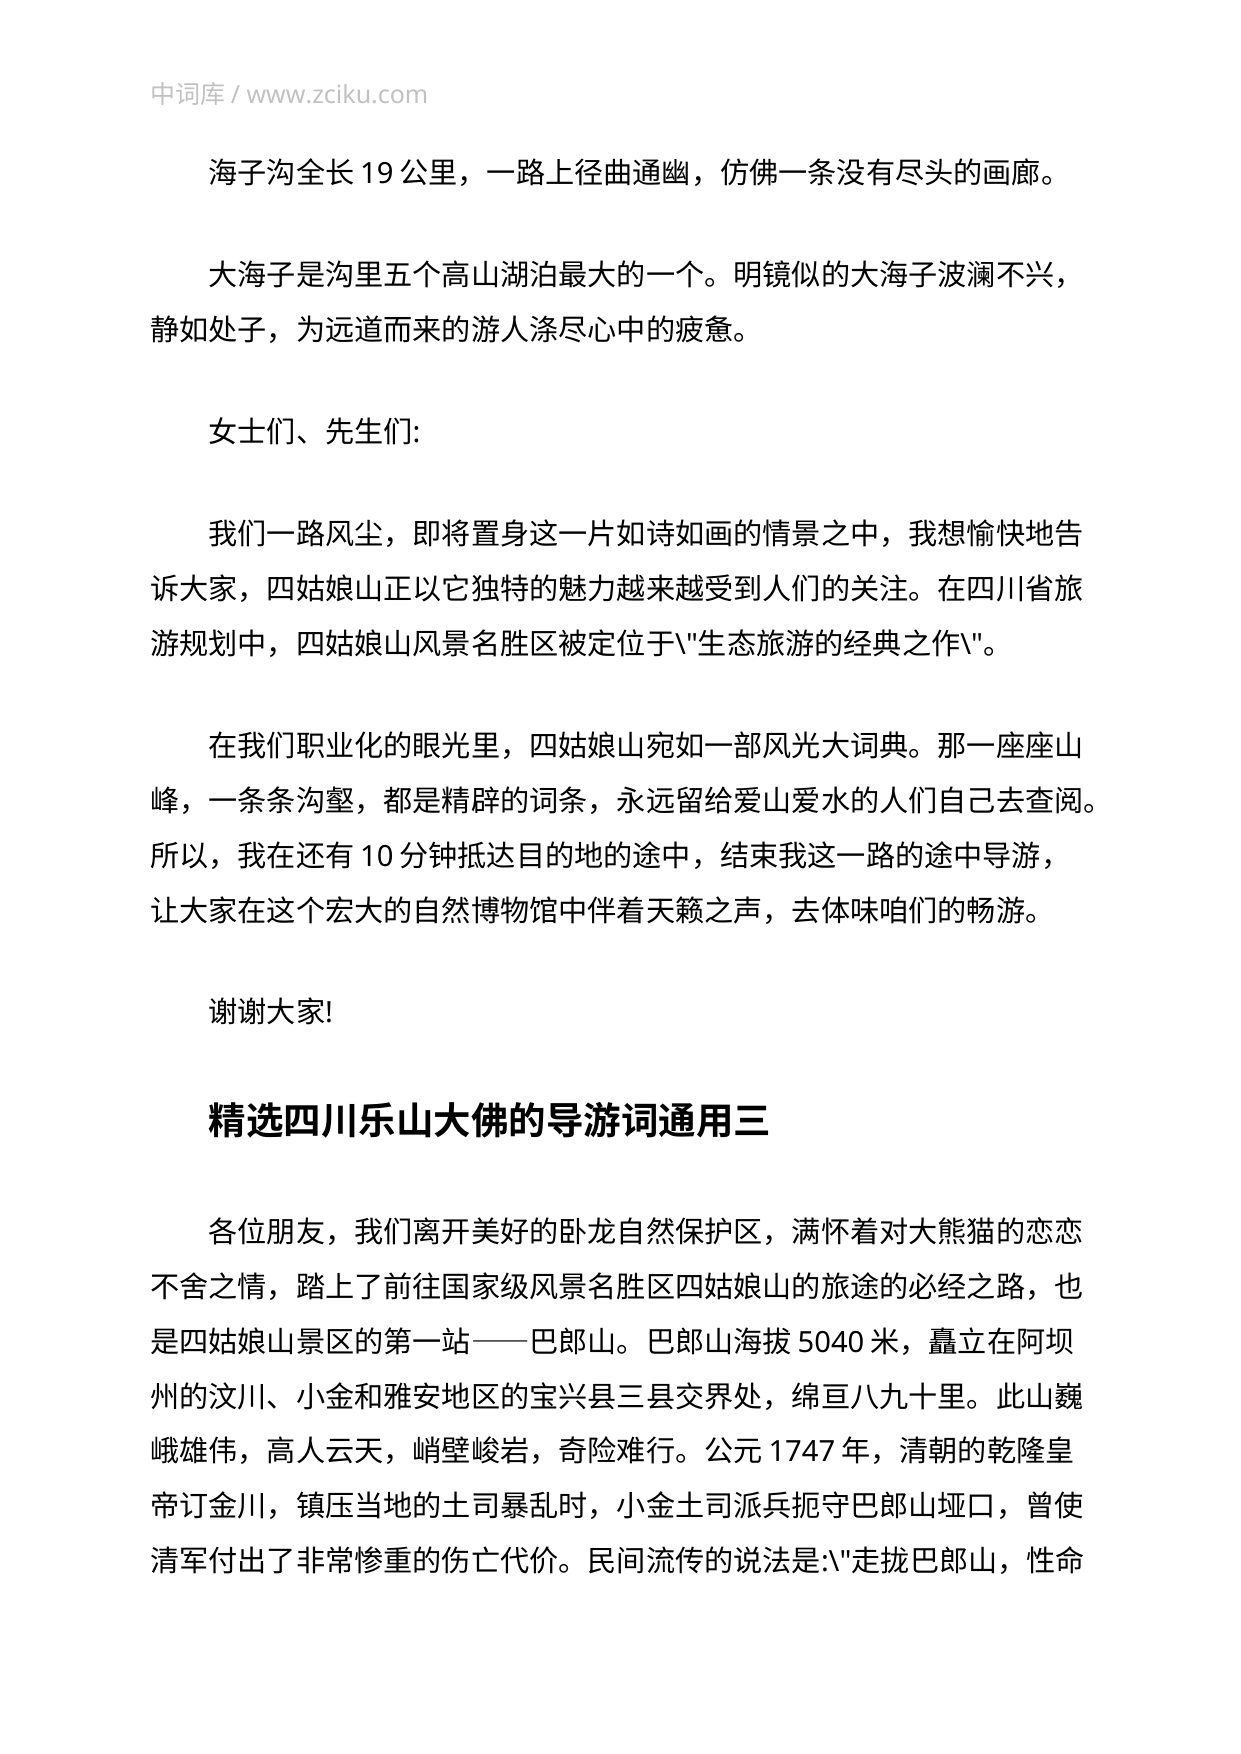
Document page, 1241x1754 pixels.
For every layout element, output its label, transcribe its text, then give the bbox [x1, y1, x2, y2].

text 我们一路风尘，即将置身这一片如诗如画的情景之中，我想愉快地告诉大家，四姑娘山正以它独特的魅力越来越受到人们的关注。在四川省旅游规划中，四姑娘山风景名胜区被定位于\"生态旅游的经典之作\"。 [150, 511, 1090, 663]
text 在我们职业化的眼光里，四姑娘山宛如一部风光大词典。那一座座山峰，一条条沟壑，都是精辟的词条，永远留给爱山爱水的人们自己去查阅。所以，我在还有10分钟抵达目的地的途中，结束我这一路的途中导游，让大家在这个宏大的自然博物馆中伴着天籁之声，去体味咱们的畅游。 [150, 722, 1090, 929]
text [150, 1208, 1090, 1580]
text 海子沟全长19公里，一路上径曲通幽，仿佛一条没有尽头的画廊。 [150, 150, 1090, 192]
text 谢谢大家! [150, 989, 1090, 1031]
text 女士们、先生们: [150, 409, 1090, 451]
text 精选四川乐山大佛的导游词通用三 [150, 1091, 1090, 1145]
text 大海子是沟里五个高山湖泊最大的一个。明镜似的大海子波澜不兴，静如处子，为远道而来的游人涤尽心中的疲惫。 [150, 252, 1090, 349]
